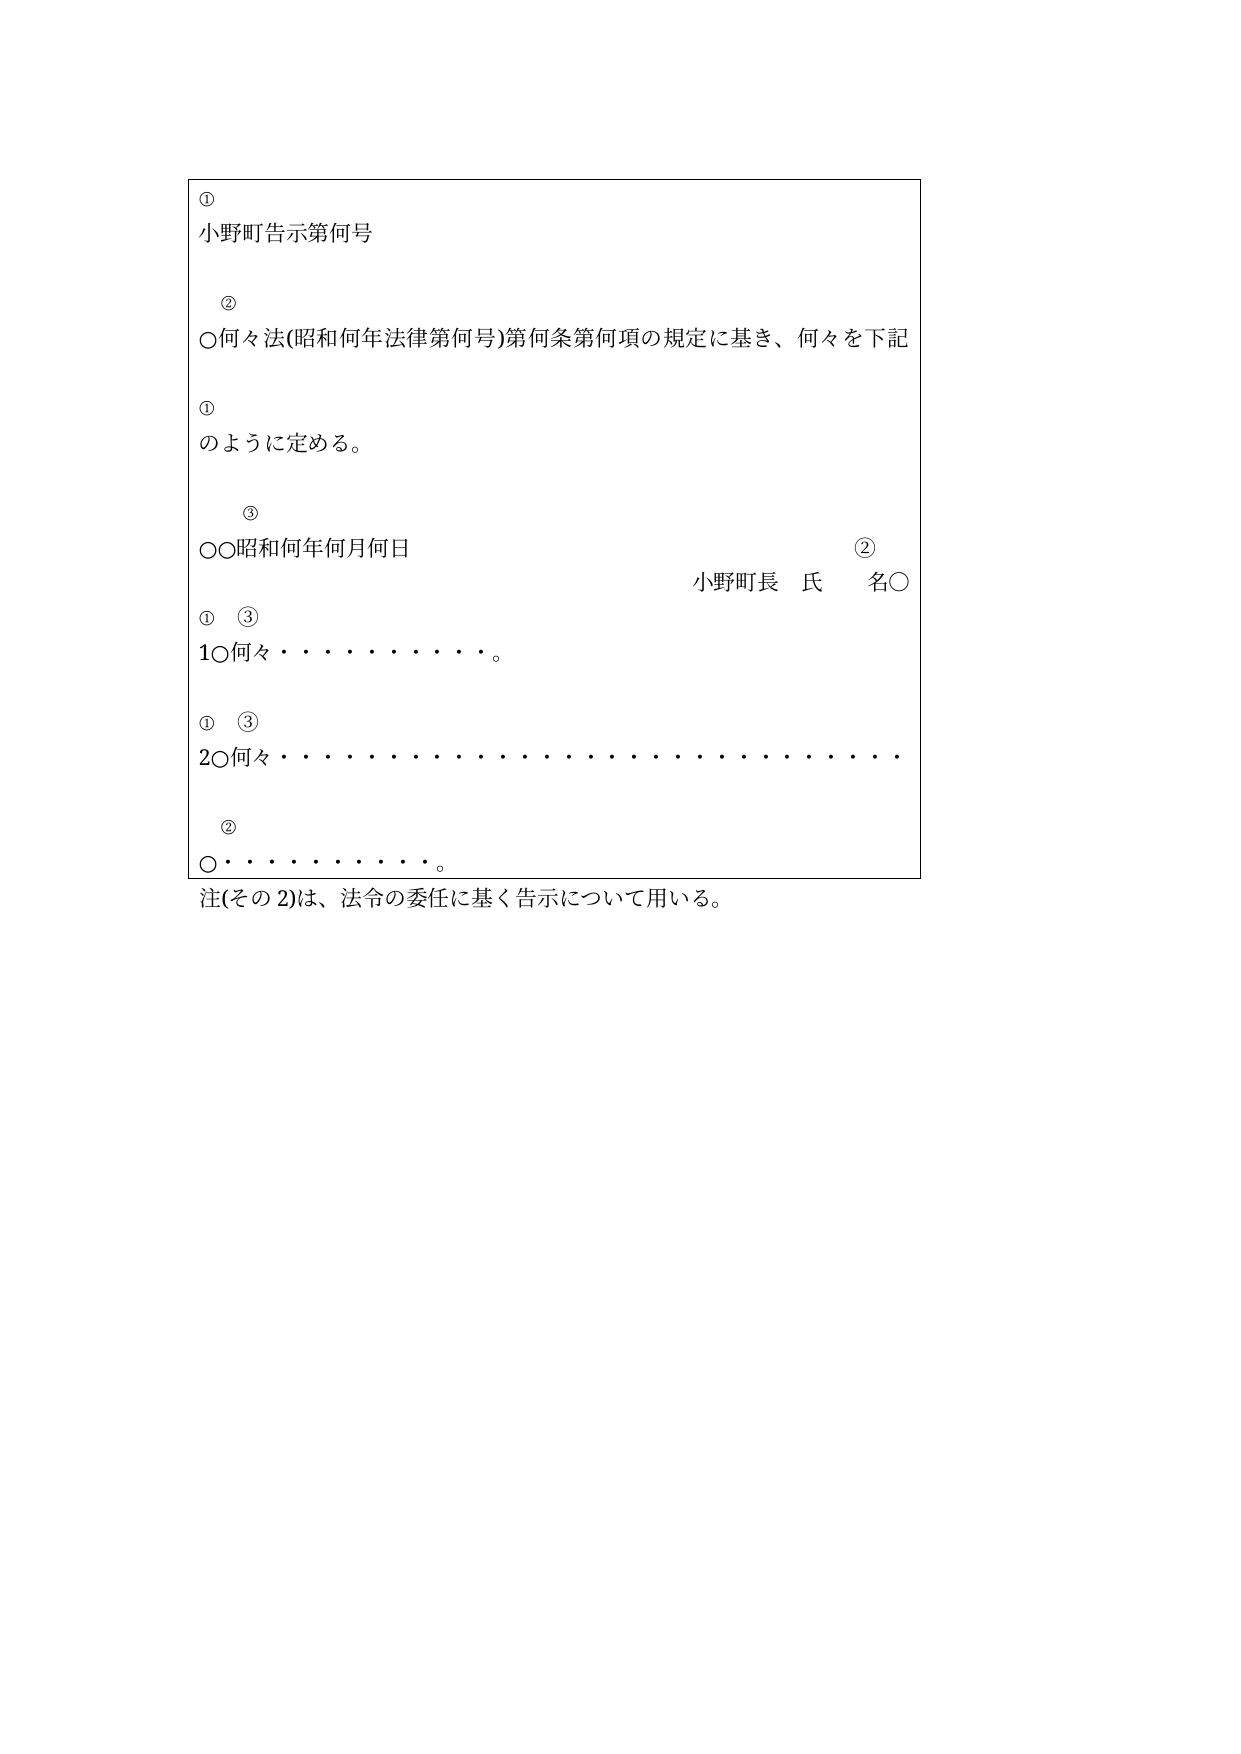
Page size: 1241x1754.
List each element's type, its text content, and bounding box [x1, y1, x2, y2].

table_header ① 小野町告示第何号 ② ○何々法(昭和何年法律第何号)第何条第何項の規定に基き、何々を下記 ① のように定める。 ③ ○○昭和何年何月何日 ② 小野町長 氏名○ ① ③ 1○何々・・・・・・・・・・。 ① ③ 2○何々・・・・・・・・・・・・・・・・・・・・・・・・・・・・・ ② ○・・・・・・・・・・。 [189, 180, 920, 878]
text 注(その2)は、法令の委任に基く告示について用いる。 [199, 879, 1063, 914]
